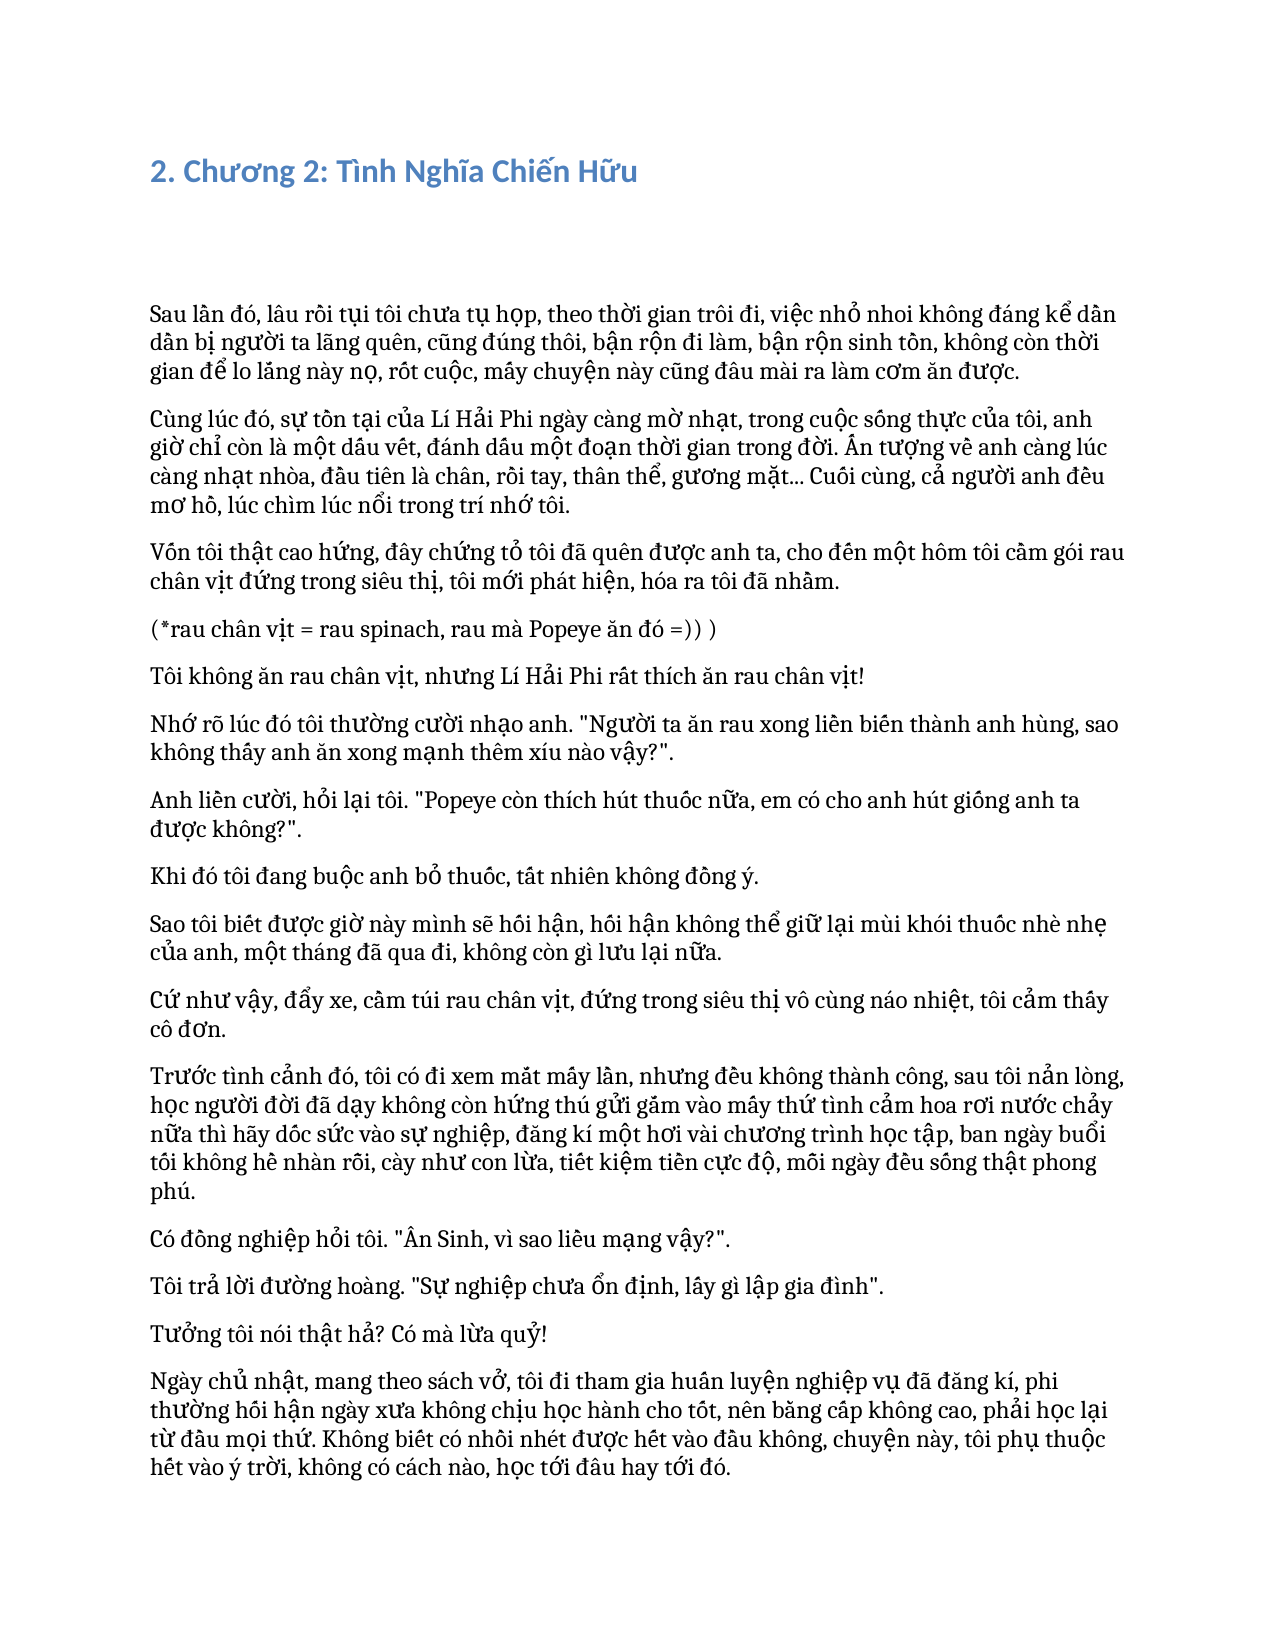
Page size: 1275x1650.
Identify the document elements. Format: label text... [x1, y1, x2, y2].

text Cứ như vậy, đẩy xe, cầm túi rau chân vịt, đứng trong siêu thị vô cùng náo nhiệt, tôi cảm thấy cô đơn. [150, 986, 1125, 1043]
text Sao tôi biết được giờ này mình sẽ hối hận, hối hận không thể giữ lại mùi khói thuốc nhè nhẹ của anh, một tháng đã qua đi, không còn gì lưu lại nữa. [150, 909, 1125, 967]
text Ngày chủ nhật, mang theo sách vở, tôi đi tham gia huấn luyện nghiệp vụ đã đăng kí, phi thường hối hận ngày xưa không chịu học hành cho tốt, nên bằng cấp không cao, phải học lại từ đầu mọi thứ. Không biết có nhồi nhét được hết vào đầu không, chuyện này, tôi phụ thuộc hết vào ý trời, không có cách nào, học tới đâu hay tới đó. [150, 1367, 1125, 1482]
text Tôi không ăn rau chân vịt, nhưng Lí Hải Phi rất thích ăn rau chân vịt! [150, 662, 1125, 691]
text Vốn tôi thật cao hứng, đây chứng tỏ tôi đã quên được anh ta, cho đến một hôm tôi cầm gói rau chân vịt đứng trong siêu thị, tôi mới phát hiện, hóa ra tôi đã nhầm. [150, 538, 1125, 596]
text Tôi trả lời đường hoàng. "Sự nghiệp chưa ổn định, lấy gì lập gia đình". [150, 1272, 1125, 1301]
text Có đồng nghiệp hỏi tôi. "Ân Sinh, vì sao liều mạng vậy?". [150, 1224, 1125, 1253]
text Nhớ rõ lúc đó tôi thường cười nhạo anh. "Người ta ăn rau xong liền biến thành anh hùng, sao không thấy anh ăn xong mạnh thêm xíu nào vậy?". [150, 709, 1125, 767]
text Tưởng tôi nói thật hả? Có mà lừa quỷ! [150, 1319, 1125, 1348]
text Khi đó tôi đang buộc anh bỏ thuốc, tất nhiên không đồng ý. [150, 862, 1125, 891]
text Trước tình cảnh đó, tôi có đi xem mắt mấy lần, nhưng đều không thành công, sau tôi nản lòng, học người đời đã dạy không còn hứng thú gửi gắm vào mấy thứ tình cảm hoa rơi nước chảy nữa thì hãy dốc sức vào sự nghiệp, đăng kí một hơi vài chương trình học tập, ban ngày buổi tối không hề nhàn rỗi, cày như con lừa, tiết kiệm tiền cực độ, mỗi ngày đều sống thật phong phú. [150, 1062, 1125, 1206]
text (*rau chân vịt = rau spinach, rau mà Popeye ăn đó =)) ) [150, 614, 1125, 643]
text Anh liền cười, hỏi lại tôi. "Popeye còn thích hút thuốc nữa, em có cho anh hút giống anh ta được không?". [150, 786, 1125, 843]
subtitle 2. Chương 2: Tình Nghĩa Chiến Hữu [150, 150, 1125, 191]
text Sau lần đó, lâu rồi tụi tôi chưa tụ họp, theo thời gian trôi đi, việc nhỏ nhoi không đáng kể dần dần bị người ta lãng quên, cũng đúng thôi, bận rộn đi làm, bận rộn sinh tồn, không còn thời gian để lo lắng này nọ, rốt cuộc, mấy chuyện này cũng đâu mài ra làm cơm ăn được. [150, 299, 1125, 386]
text Cùng lúc đó, sự tồn tại của Lí Hải Phi ngày càng mờ nhạt, trong cuộc sống thực của tôi, anh giờ chỉ còn là một dấu vết, đánh dấu một đoạn thời gian trong đời. Ấn tượng về anh càng lúc càng nhạt nhòa, đầu tiên là chân, rồi tay, thân thể, gương mặt... Cuối cùng, cả người anh đều mơ hồ, lúc chìm lúc nổi trong trí nhớ tôi. [150, 404, 1125, 519]
